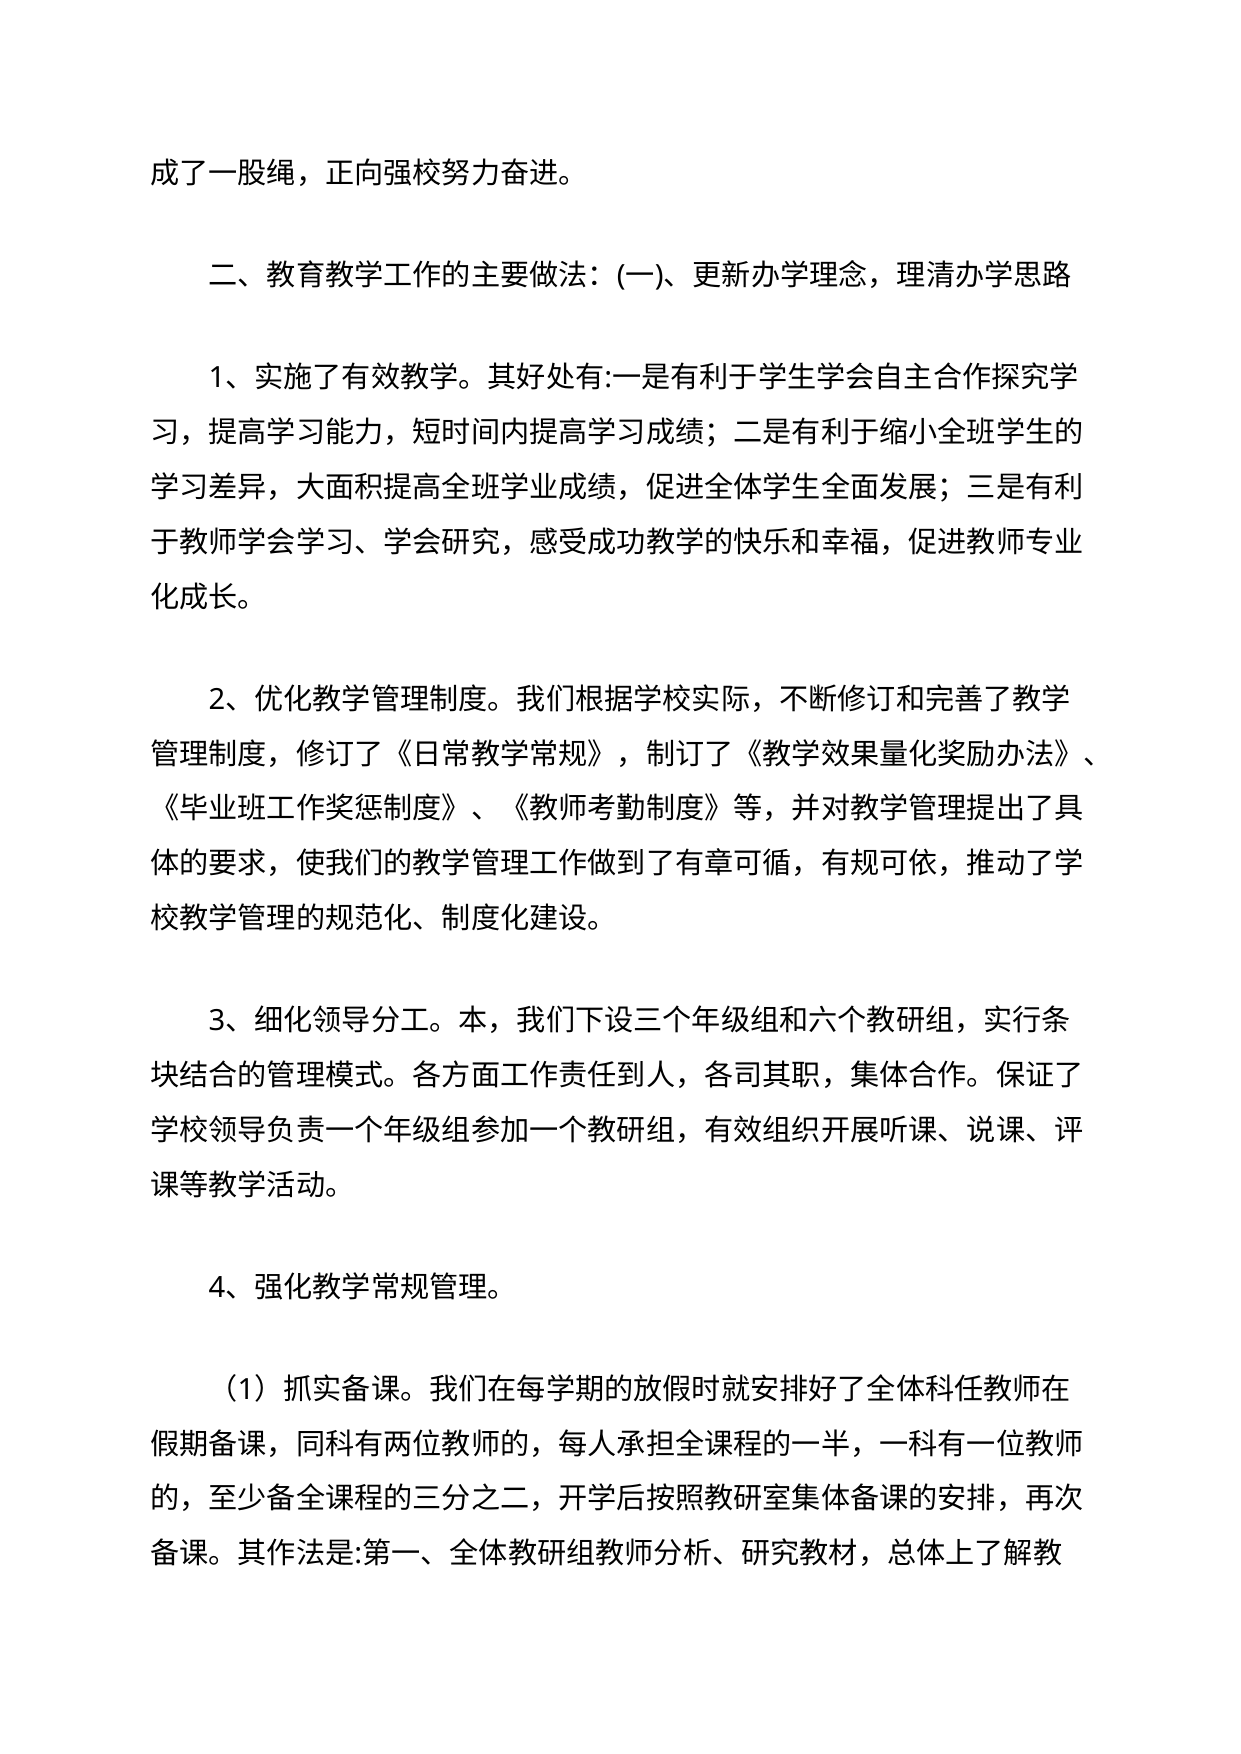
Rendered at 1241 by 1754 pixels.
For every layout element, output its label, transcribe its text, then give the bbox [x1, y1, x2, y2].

text 1、实施了有效教学。其好处有:一是有利于学生学会自主合作探究学习，提高学习能力，短时间内提高学习成绩；二是有利于缩小全班学生的学习差异，大面积提高全班学业成绩，促进全体学生全面发展；三是有利于教师学会学习、学会研究，感受成功教学的快乐和幸福，促进教师专业化成长。 [150, 354, 1090, 616]
text 2、优化教学管理制度。我们根据学校实际，不断修订和完善了教学管理制度，修订了《日常教学常规》，制订了《教学效果量化奖励办法》、《毕业班工作奖惩制度》、《教师考勤制度》等，并对教学管理提出了具体的要求，使我们的教学管理工作做到了有章可循，有规可依，推动了学校教学管理的规范化、制度化建设。 [150, 675, 1090, 937]
text 3、细化领导分工。本，我们下设三个年级组和六个教研组，实行条块结合的管理模式。各方面工作责任到人，各司其职，集体合作。保证了学校领导负责一个年级组参加一个教研组，有效组织开展听课、说课、评课等教学活动。 [150, 997, 1090, 1204]
text 4、强化教学常规管理。 [150, 1263, 1090, 1306]
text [150, 1365, 1090, 1572]
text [150, 150, 1090, 192]
text 二、教育教学工作的主要做法：(一)、更新办学理念，理清办学思路 [150, 252, 1090, 294]
